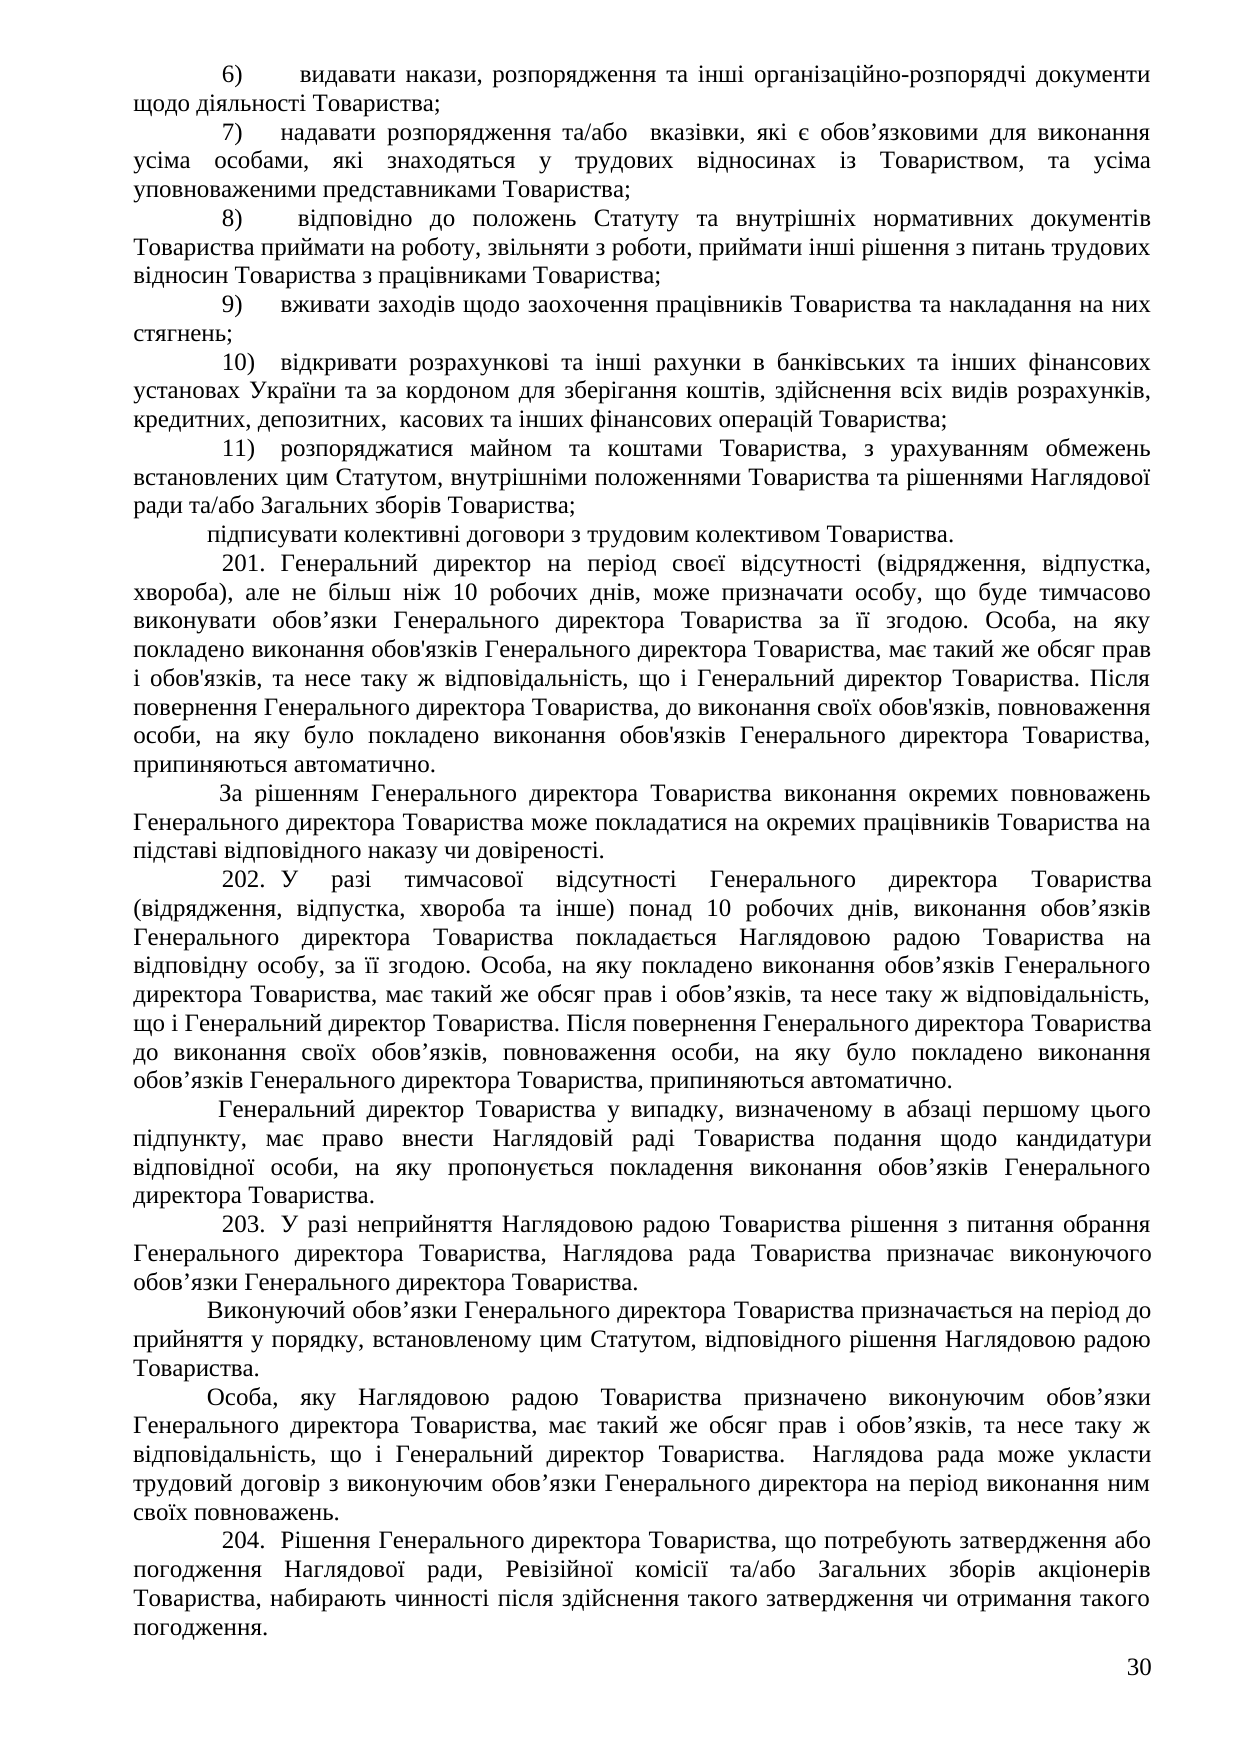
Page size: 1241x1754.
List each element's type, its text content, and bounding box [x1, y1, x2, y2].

list У разі тимчасової відсутності Генерального директора Товариства (відрядження, відпустка, хвороба та інше) понад 10 робочих днів, виконання обов’язків Генерального директора Товариства покладається Наглядовою радою Товариства на відповідну особу, за її згодою. Особа, на яку покладено виконання обов’язків Генерального директора Товариства, має такий же обсяг прав і обов’язків, та несе таку ж відповідальність, що і Генеральний директор Товариства. Після повернення Генерального директора Товариства до виконання своїх обов’язків, повноваження особи, на яку було покладено виконання обов’язків Генерального директора Товариства, припиняються автоматично. [133, 864, 1152, 1094]
list У разі неприйняття Наглядовою радою Товариства рішення з питання обрання Генерального директора Товариства, Наглядова рада Товариства призначає виконуючого обов’язки Генерального директора Товариства. [133, 1209, 1152, 1295]
list Генеральний директор на період своєї відсутності (відрядження, відпустка, хвороба), але не більш ніж 10 робочих днів, може призначати особу, що буде тимчасово виконувати обов’язки Генерального директора Товариства за її згодою. Особа, на яку покладено виконання обов'язків Генерального директора Товариства, має такий же обсяг прав і обов'язків, та несе таку ж відповідальність, що і Генеральний директор Товариства. Після повернення Генерального директора Товариства, до виконання своїх обов'язків, повноваження особи, на яку було покладено виконання обов'язків Генерального директора Товариства, припиняються автоматично. [133, 548, 1152, 778]
list розпоряджатися майном та коштами Товариства, з урахуванням обмежень встановлених цим Статутом, внутрішніми положеннями Товариства та рішеннями Наглядової ради та/або Загальних зборів Товариства; [133, 433, 1152, 519]
list видавати накази, розпорядження та інші організаційно-розпорядчі документи щодо діяльності Товариства; [133, 59, 1152, 117]
text Генеральний директор Товариства у випадку, визначеному в абзаці першому цього підпункту, має право внести Наглядовій раді Товариства подання щодо кандидатури відповідної особи, на яку пропонується покладення виконання обов’язків Генерального директора Товариства. [133, 1094, 1152, 1209]
list відповідно до положень Статуту та внутрішніх нормативних документів Товариства приймати на роботу, звільняти з роботи, приймати інші рішення з питань трудових відносин Товариства з працівниками Товариства; [133, 203, 1152, 289]
text Особа, яку Наглядовою радою Товариства призначено виконуючим обов’язки Генерального директора Товариства, має такий же обсяг прав і обов’язків, та несе таку ж відповідальність, що і Генеральний директор Товариства. Наглядова рада може укласти трудовий договір з виконуючим обов’язки Генерального директора на період виконання ним своїх повноважень. [133, 1382, 1152, 1525]
list надавати розпорядження та/або вказівки, які є обов’язковими для виконання усіма особами, які знаходяться у трудових відносинах із Товариством, та усіма уповноваженими представниками Товариства; [133, 117, 1152, 203]
text Виконуючий обов’язки Генерального директора Товариства призначається на період до прийняття у порядку, встановленому цим Статутом, відповідного рішення Наглядовою радою Товариства. [133, 1295, 1152, 1382]
list відкривати розрахункові та інші рахунки в банківських та інших фінансових установах України та за кордоном для зберігання коштів, здійснення всіх видів розрахунків, кредитних, депозитних, касових та інших фінансових операцій Товариства; [133, 347, 1152, 433]
text За рішенням Генерального директора Товариства виконання окремих повноважень Генерального директора Товариства може покладатися на окремих працівників Товариства на підставі відповідного наказу чи довіреності. [133, 778, 1152, 864]
text підписувати колективні договори з трудовим колективом Товариства. [133, 519, 1152, 548]
list вживати заходів щодо заохочення працівників Товариства та накладання на них стягнень; [133, 289, 1152, 347]
list Рішення Генерального директора Товариства, що потребують затвердження або погодження Наглядової ради, Ревізійної комісії та/або Загальних зборів акціонерів Товариства, набирають чинності після здійснення такого затвердження чи отримання такого погодження. [133, 1525, 1152, 1640]
